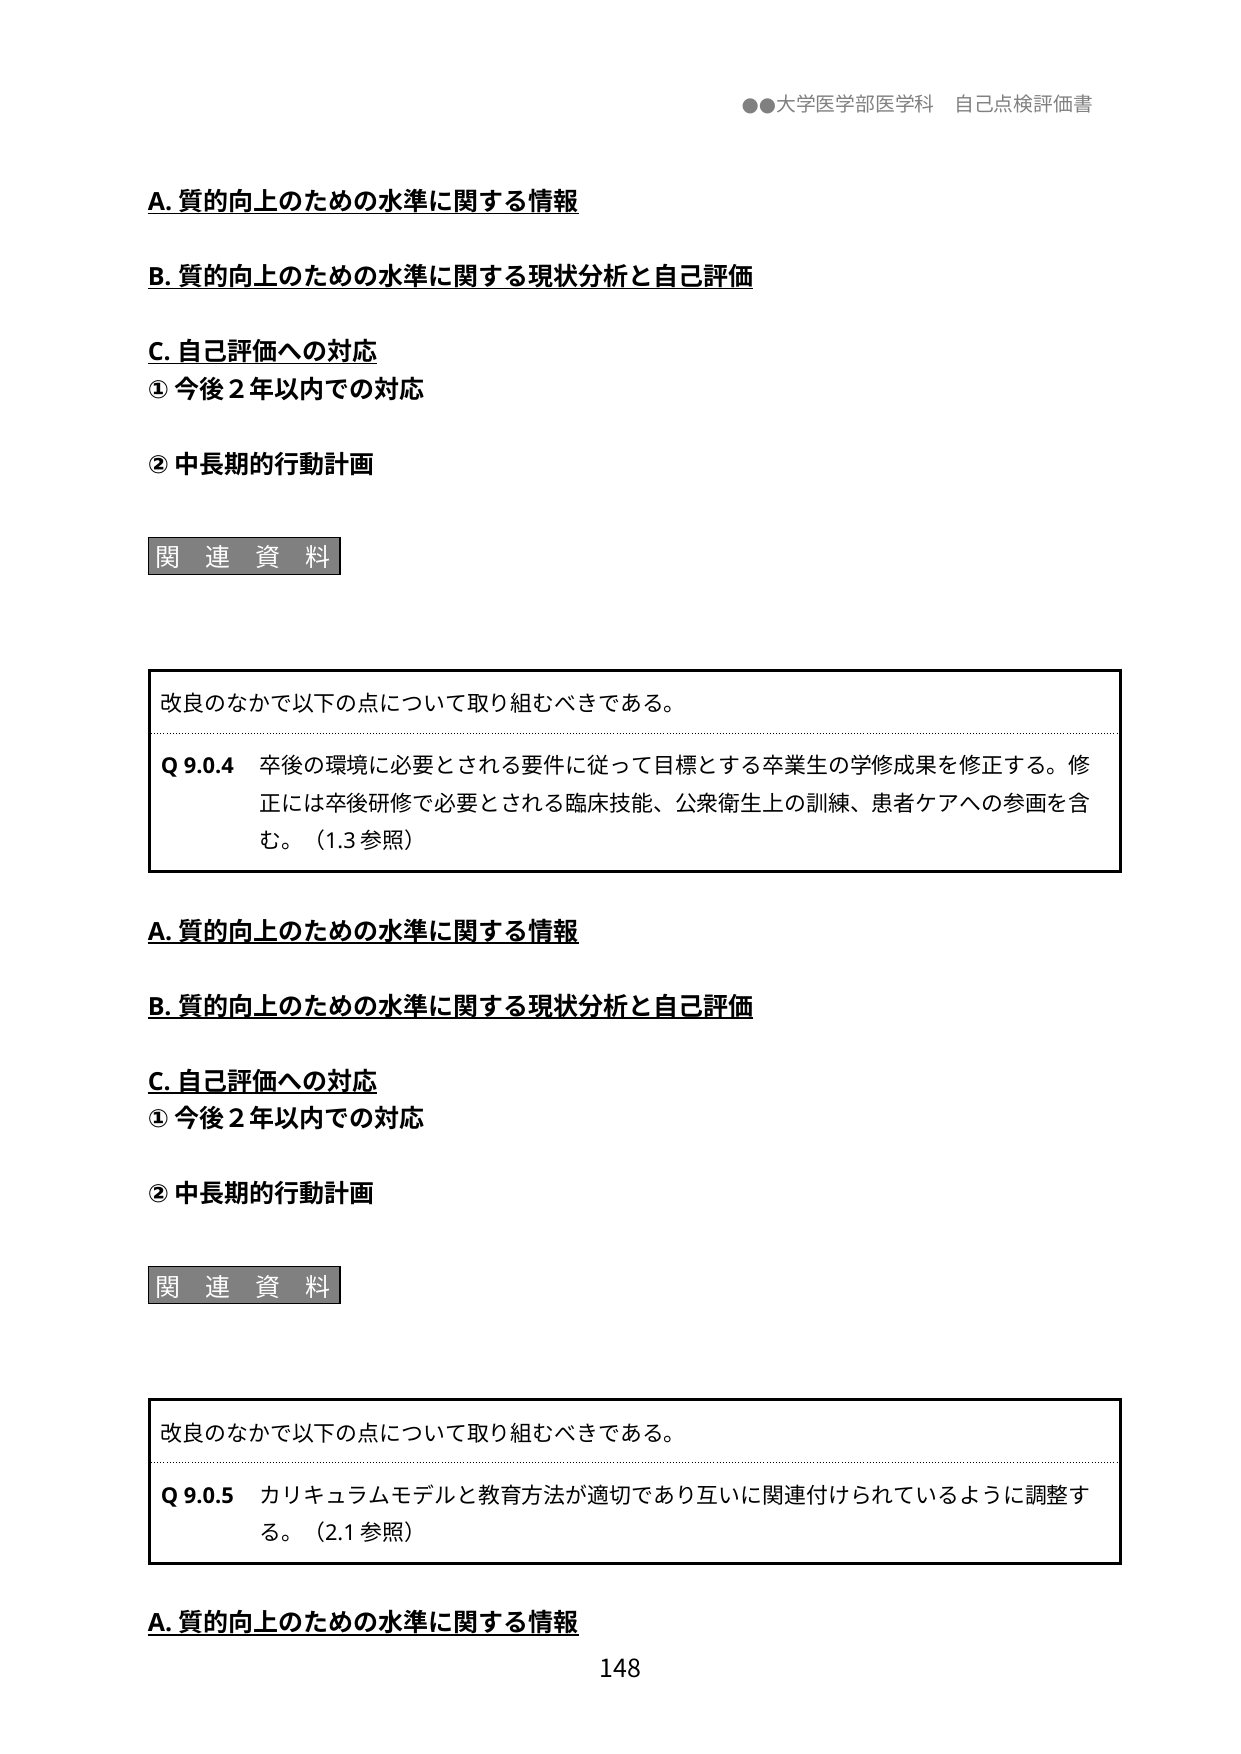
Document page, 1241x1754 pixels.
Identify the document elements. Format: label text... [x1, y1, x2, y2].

table_cell Q 9.0.4 卒後の環境に必要とされる要件に従って目標とする卒業生の学修成果を修正する。修正には卒後研修で必要とされる臨床技能、公衆衛生上の訓練、患者ケアへの参画を含む。（1.3参照） [151, 733, 1119, 870]
text ②中長期的行動計画 [148, 1173, 1093, 1210]
table_header 改良のなかで以下の点について取り組むべきである。 [151, 1401, 1119, 1462]
table_header 改良のなかで以下の点について取り組むべきである。 [151, 672, 1119, 733]
text ②中長期的行動計画 [148, 443, 1093, 481]
text A. 質的向上のための水準に関する情報 [148, 181, 1092, 218]
text A. 質的向上のための水準に関する情報 [148, 910, 1092, 948]
text ①今後２年以内での対応 [148, 1098, 1093, 1135]
text C. 自己評価への対応 [148, 1060, 1092, 1098]
text 関 連 資 料/ [148, 518, 1092, 593]
text ①今後２年以内での対応 [148, 368, 1093, 406]
text B. 質的向上のための水準に関する現状分析と自己評価 [148, 256, 1092, 293]
table_cell Q 9.0.5 カリキュラムモデルと教育方法が適切であり互いに関連付けられているように調整する。（2.1参照） [151, 1462, 1119, 1562]
text B. 質的向上のための水準に関する現状分析と自己評価 [148, 985, 1092, 1023]
text 関 連 資 料/ [148, 1248, 1092, 1323]
text C. 自己評価への対応 [148, 331, 1092, 368]
text A. 質的向上のための水準に関する情報 [148, 1602, 1092, 1640]
